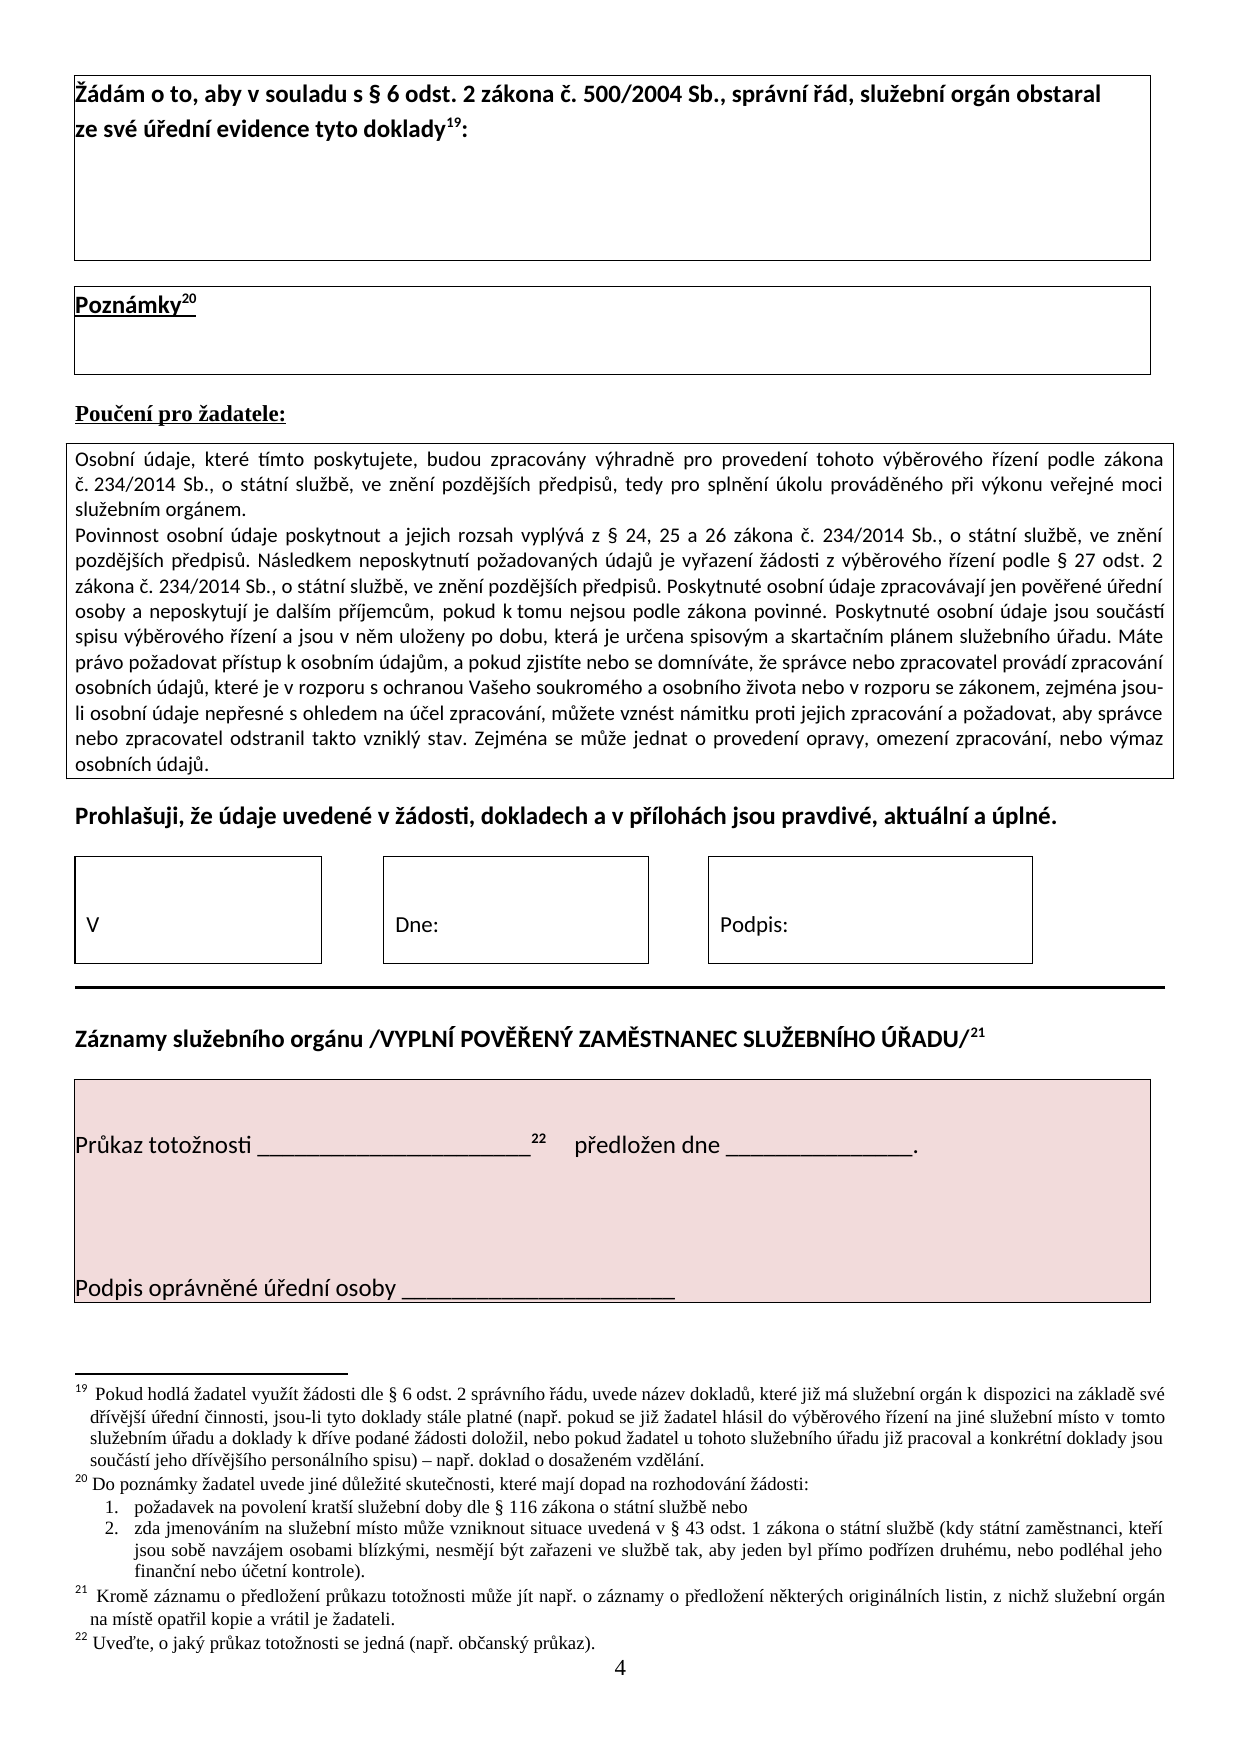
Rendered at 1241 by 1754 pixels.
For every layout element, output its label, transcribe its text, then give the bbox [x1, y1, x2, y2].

text Osobní údaje, které tímto poskytujete, budou zpracovány výhradně pro provedení tohoto výběrového řízení podle zákona č. 234/2014 Sb., o státní službě, ve znění pozdějších předpisů, tedy pro splnění úkolu prováděného při výkonu veřejné moci služebním orgánem. [67, 444, 1173, 519]
table_header Dne: [384, 857, 648, 963]
text Záznamy služebního orgánu /VYPLNÍ POVĚŘENÝ ZAMĚSTNANEC SLUŽEBNÍHO ÚŘADU/ [75, 1023, 1165, 1053]
table_header Podpis: [709, 857, 1032, 963]
text Průkaz totožnosti ______________________ předložen dne _______________. [75, 1126, 1150, 1160]
table_header [322, 856, 383, 963]
text Povinnost osobní údaje poskytnout a jejich rozsah vyplývá z § 24, 25 a 26 zákona č. 234/2014 Sb., o státní službě, ve znění pozdějších předpisů. Následkem neposkytnutí požadovaných údajů je vyřazení žádosti z výběrového řízení podle § 27 odst. 2 zákona č. 234/2014 Sb., o státní službě, ve znění pozdějších předpisů. Poskytnuté osobní údaje zpracovávají jen pověřené úřední osoby a neposkytují je dalším příjemcům, pokud k tomu nejsou podle zákona povinné. Poskytnuté osobní údaje jsou součástí spisu výběrového řízení a jsou v něm uloženy po dobu, která je určena spisovým a skartačním plánem služebního úřadu. Máte právo požadovat přístup k osobním údajům, a pokud zjistíte nebo se domníváte, že správce nebo zpracovatel provádí zpracování osobních údajů, které je v rozporu s ochranou Vašeho soukromého a osobního života nebo v rozporu se zákonem, zejména jsou-li osobní údaje nepřesné s ohledem na účel zpracování, můžete vznést námitku proti jejich zpracování a požadovat, aby správce nebo zpracovatel odstranil takto vzniklý stav. Zejména se může jednat o provedení opravy, omezení zpracování, nebo výmaz osobních údajů. [67, 519, 1173, 778]
table_header V [76, 857, 321, 963]
text Podpis oprávněné úřední osoby ______________________ [75, 1269, 1150, 1302]
text Poznámky [75, 287, 1150, 320]
text Žádám o to, aby v souladu s § 6 odst. 2 zákona č. 500/2004 Sb., správní řád, služební orgán obstaral ze své úřední evidence tyto doklady: [75, 76, 1150, 144]
text Prohlašuji, že údaje uvedené v žádosti, dokladech a v přílohách jsou pravdivé, aktuální a úplné. [75, 800, 1165, 831]
text Poučení pro žadatele: [75, 400, 1165, 426]
table_header [649, 856, 708, 963]
